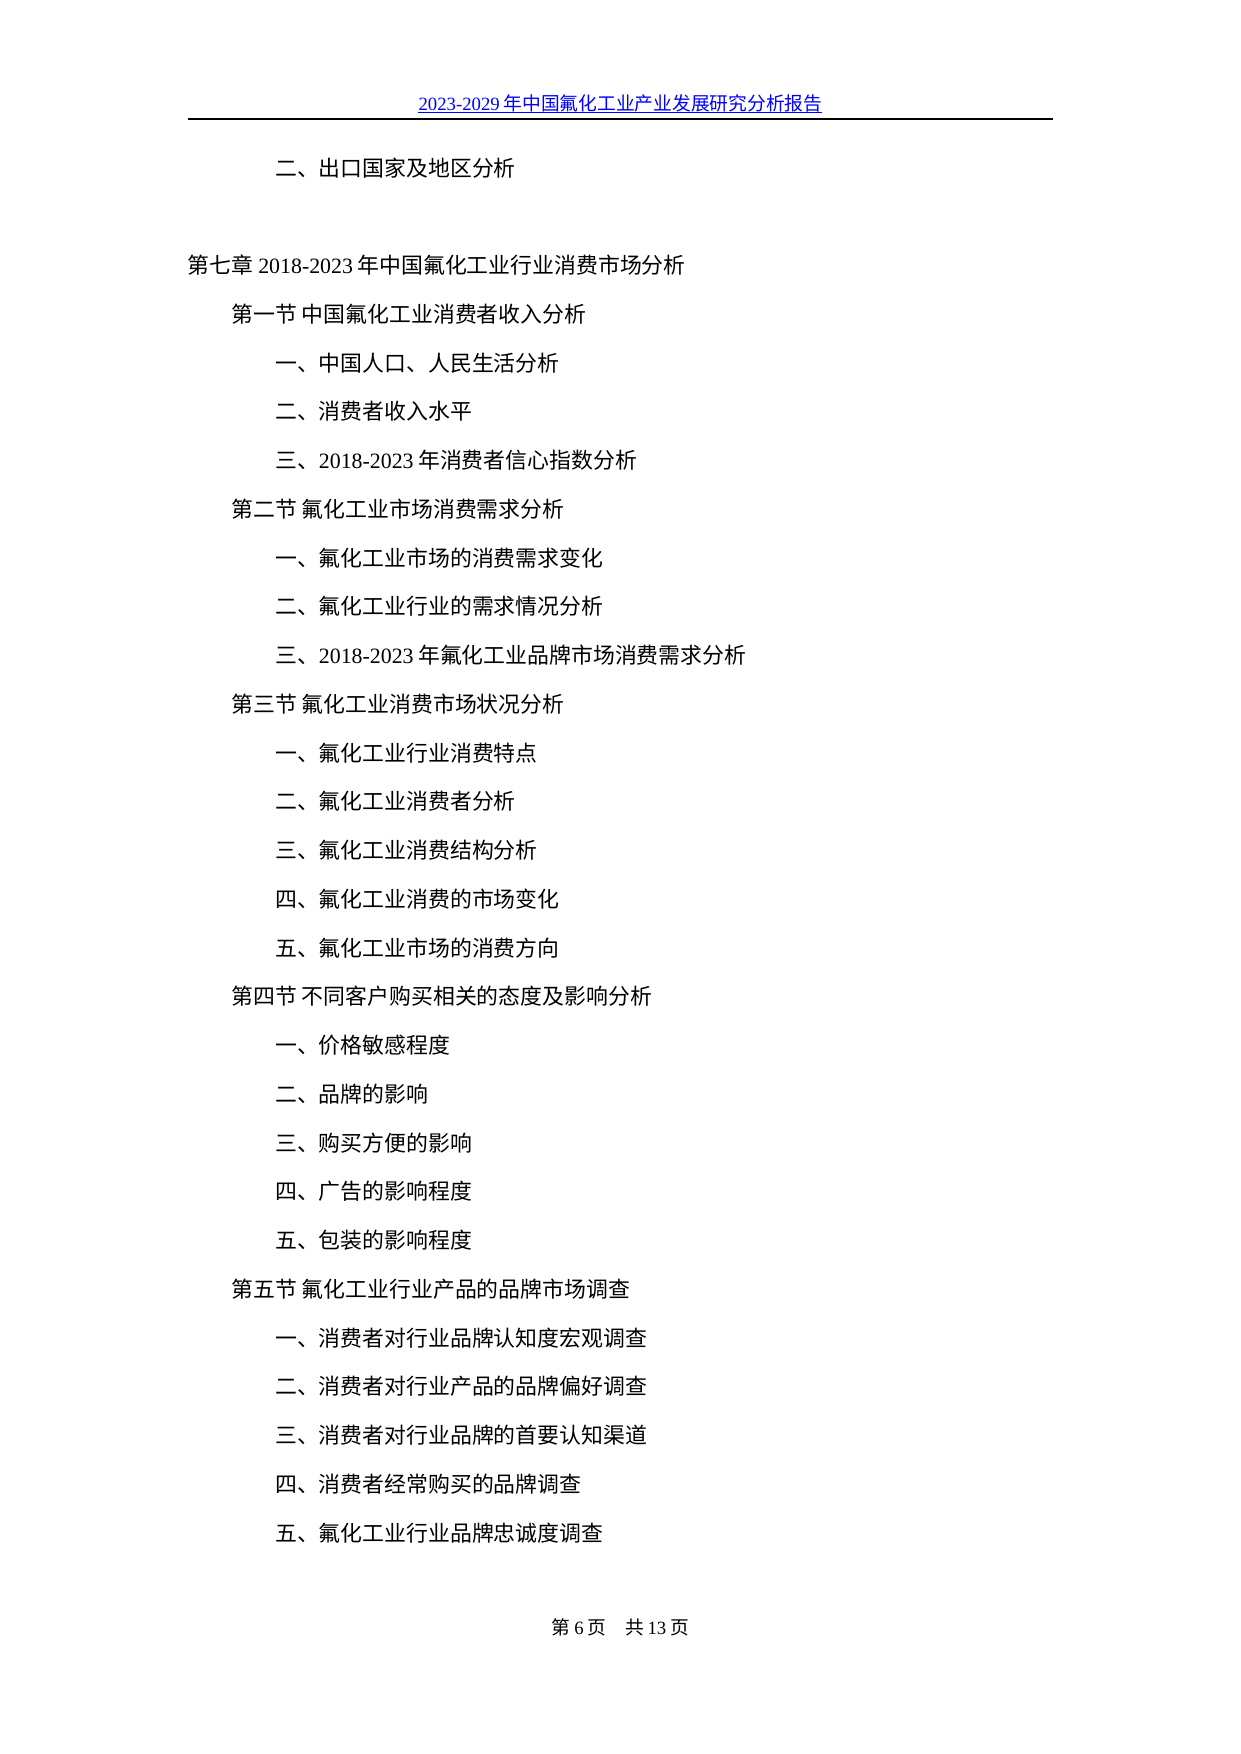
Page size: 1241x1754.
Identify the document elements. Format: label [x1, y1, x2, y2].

text [187, 150, 1053, 1548]
